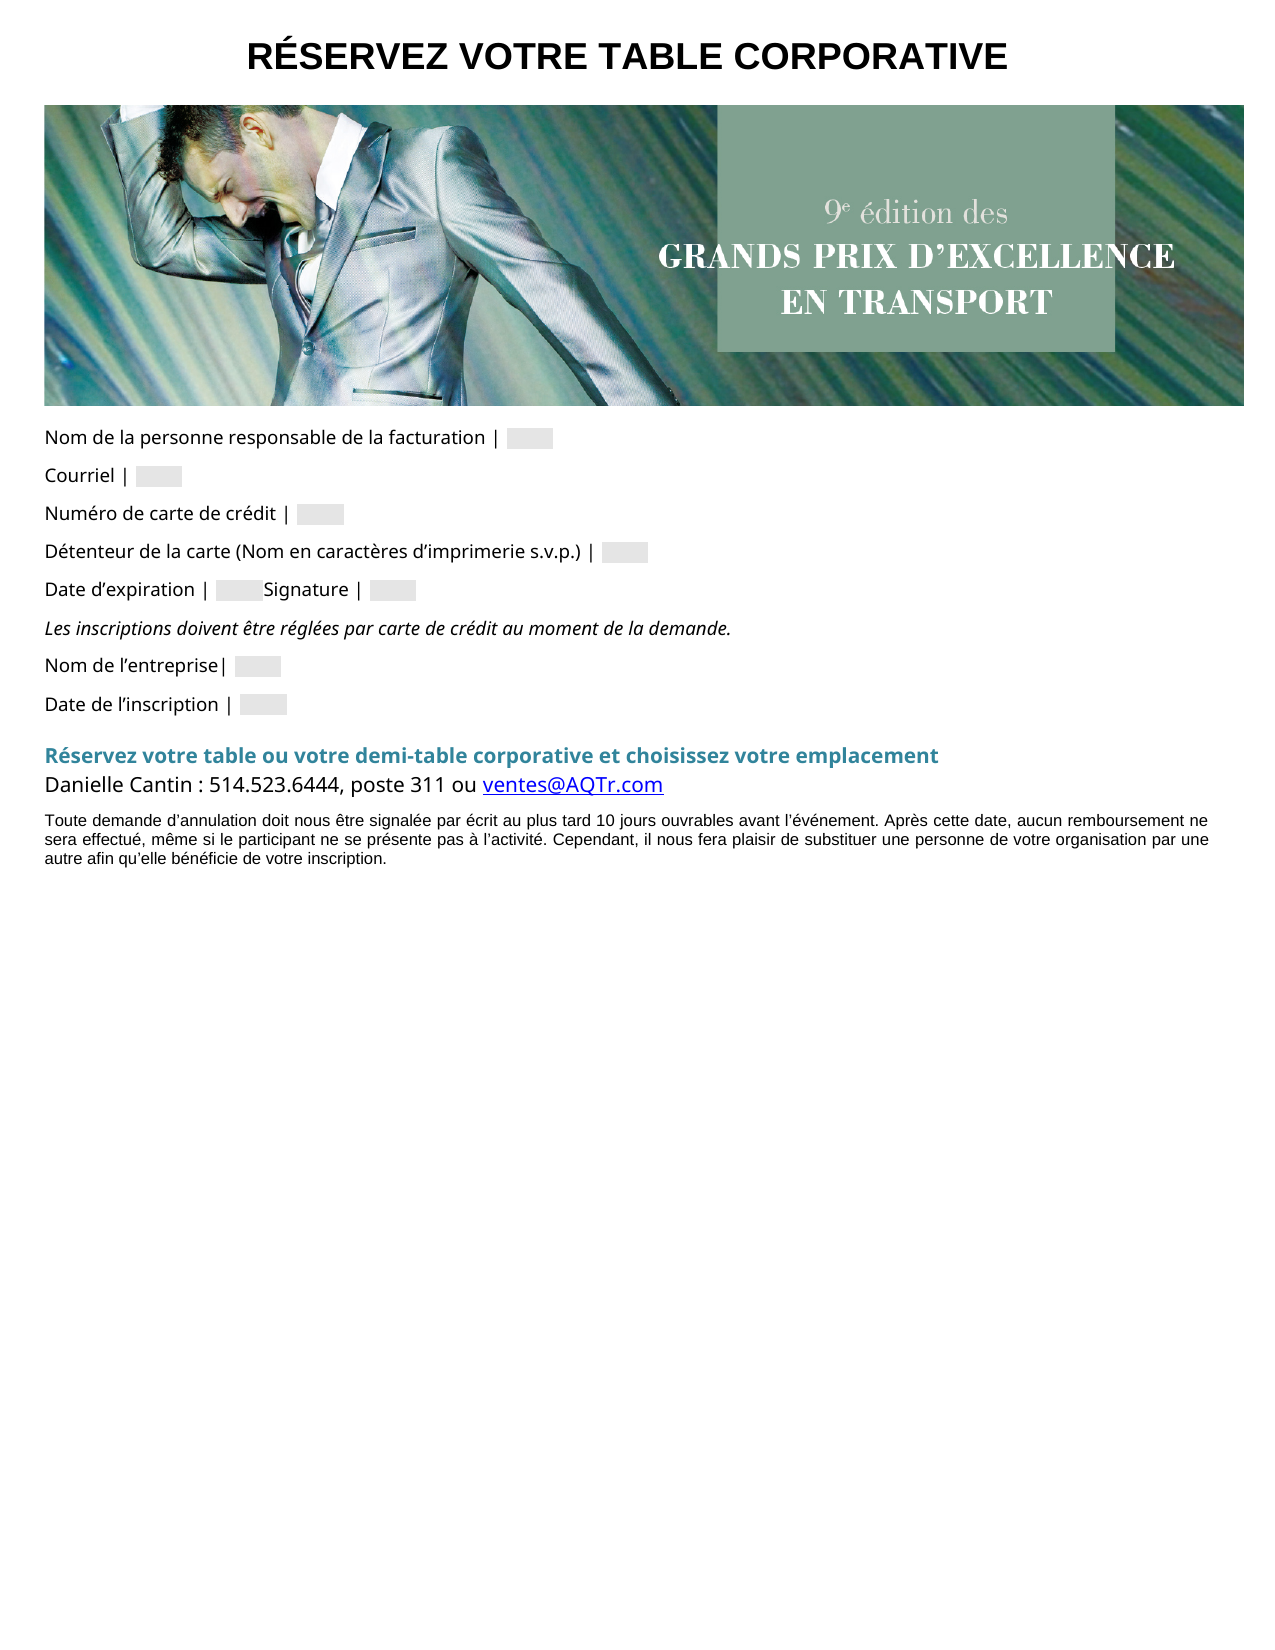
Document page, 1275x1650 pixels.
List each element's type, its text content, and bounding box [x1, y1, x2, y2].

text Numéro de carte de crédit | [44, 501, 1211, 526]
text Les inscriptions doivent être réglées par carte de crédit au moment de la demande. [44, 615, 1211, 640]
text Date d’expiration | Signature | [44, 577, 1211, 602]
text Date de l’inscription | [44, 691, 1211, 716]
text Réservez votre table ou votre demi-table corporative et choisissez votre emplacement [44, 741, 1211, 770]
text Nom de l’entreprise| [44, 653, 1211, 678]
text Toute demande d’annulation doit nous être signalée par écrit au plus tard 10 jours ouvrables avant l’événement. Après cette date, aucun remboursement ne sera effectué, même si le participant ne se présente pas à l’activité. Cependant, il nous fera plaisir de substituer une personne de votre organisation par une autre aﬁn qu’elle bénéﬁcie de votre inscription. [44, 811, 1211, 868]
picture [44, 105, 1244, 406]
text Danielle Cantin : 514.523.6444, poste 311 ou ventes@AQTr.com [44, 770, 1211, 798]
text Nom de la personne responsable de la facturation | [44, 425, 1211, 450]
text Détenteur de la carte (Nom en caractères d’imprimerie s.v.p.) | [44, 539, 1211, 564]
text Courriel | [44, 463, 1211, 488]
